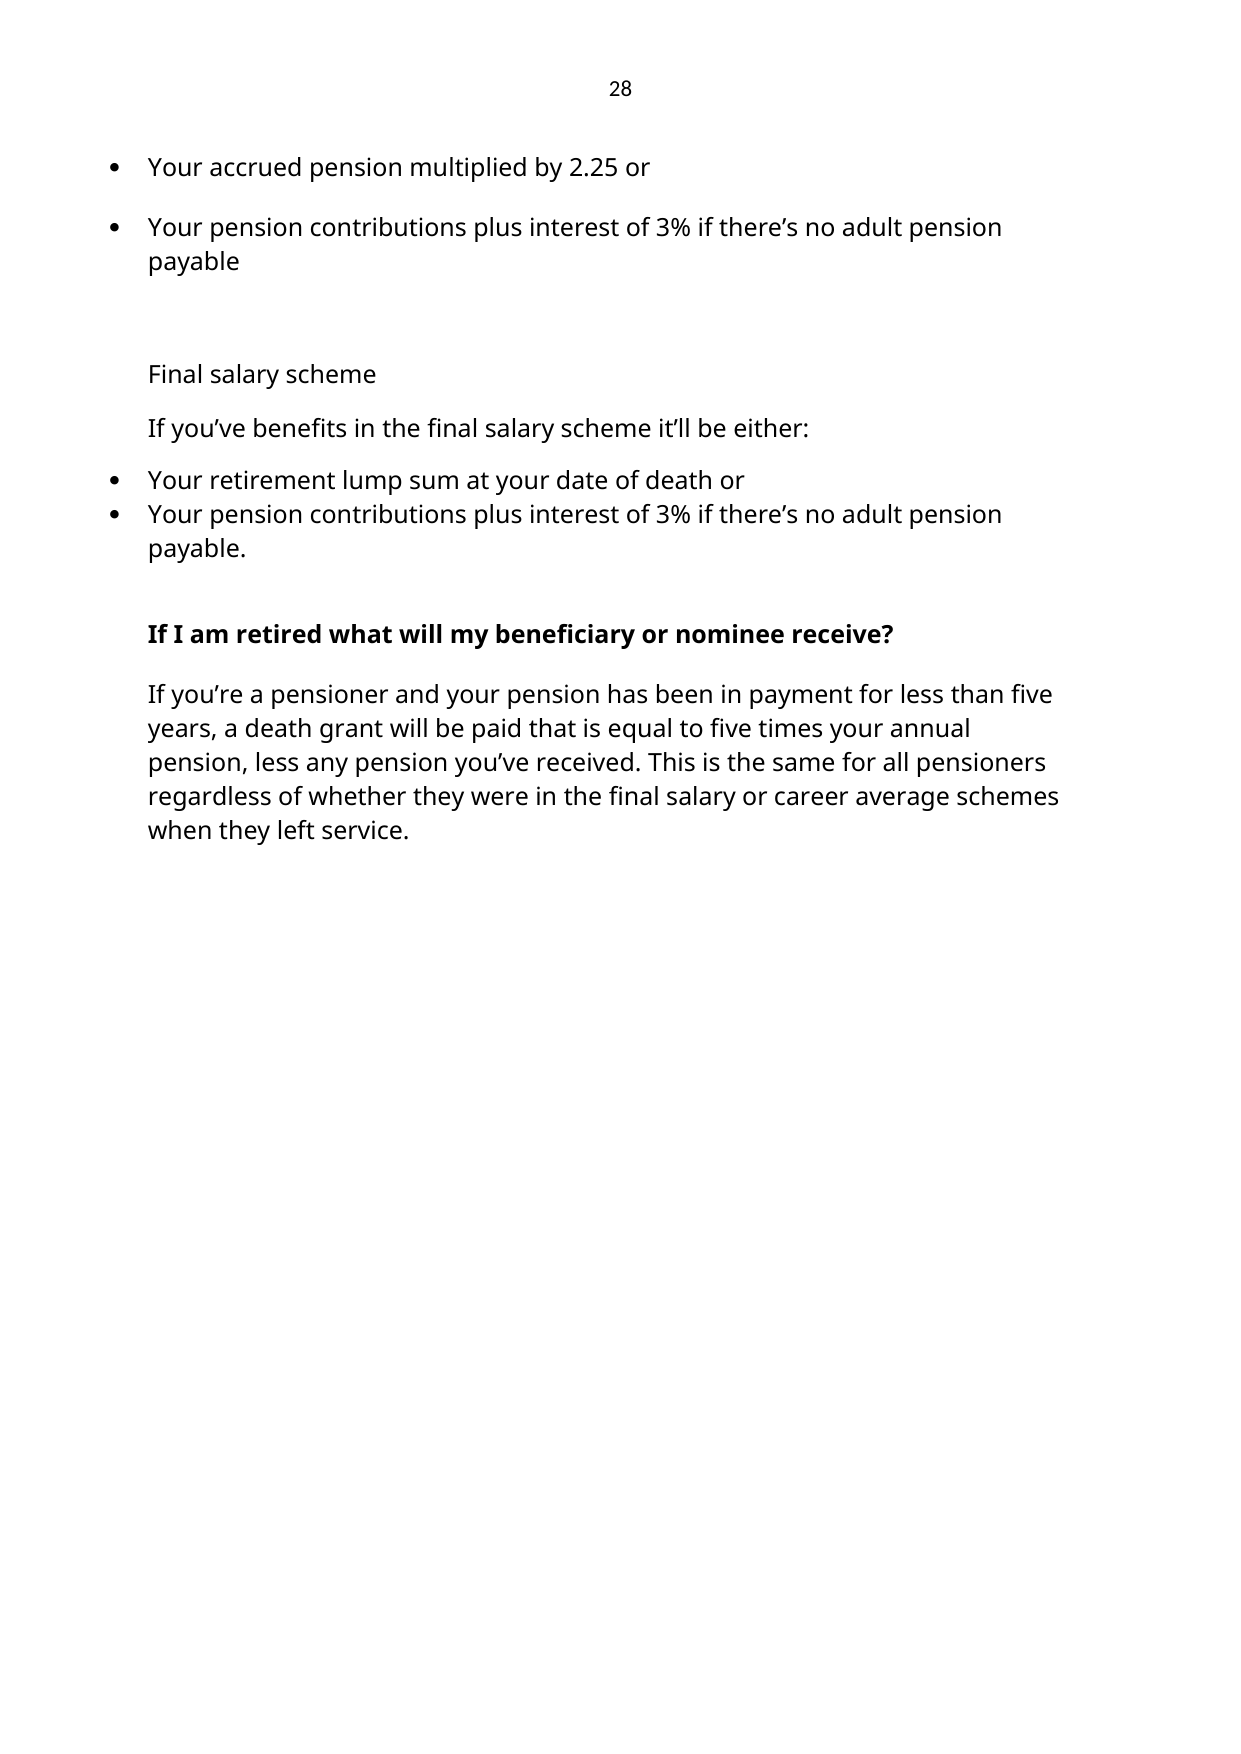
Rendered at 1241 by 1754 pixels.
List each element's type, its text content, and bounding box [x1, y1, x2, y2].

text If you’ve benefits in the final salary scheme it’ll be either: [148, 411, 1071, 445]
list Your retirement lump sum at your date of death or [110, 463, 1054, 497]
list Your accrued pension multiplied by 2.25 or [110, 150, 1072, 184]
text If I am retired what will my beneficiary or nominee receive? [148, 617, 1071, 651]
text Final salary scheme [148, 356, 1093, 390]
list Your pension contributions plus interest of 3% if there’s no adult pension payable. [110, 497, 1054, 565]
list Your pension contributions plus interest of 3% if there’s no adult pension payable [110, 210, 1072, 278]
text If you’re a pensioner and your pension has been in payment for less than five years, a death grant will be paid that is equal to five times your annual pension, less any pension you’ve received. This is the same for all pensioners regardless of whether they were in the final salary or career average schemes when they left service. [148, 677, 1071, 847]
